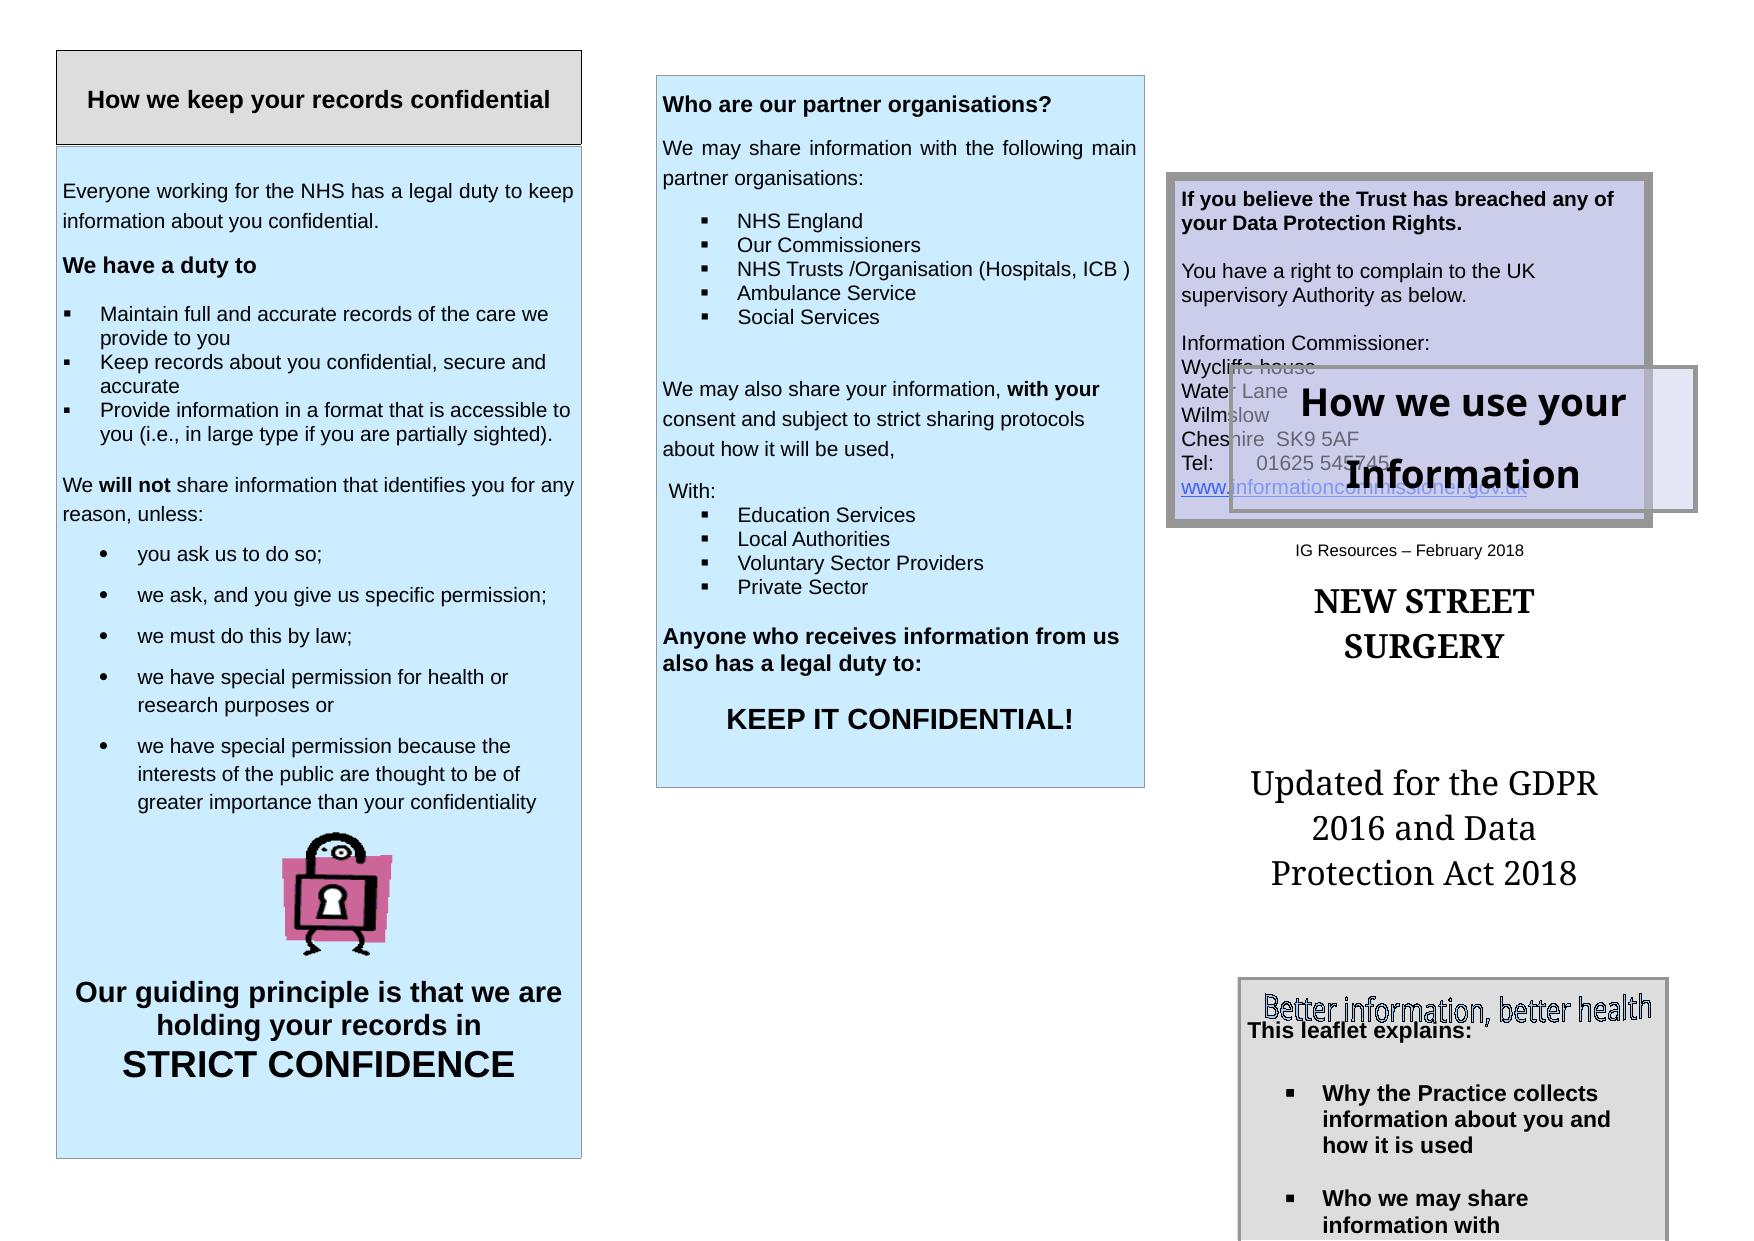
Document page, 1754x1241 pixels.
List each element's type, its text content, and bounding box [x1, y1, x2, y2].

text NEW STREET SURGERY [1244, 578, 1604, 668]
picture [278, 830, 397, 958]
text Updated for the GDPR 2016 and Data Protection Act 2018 [1244, 759, 1604, 896]
